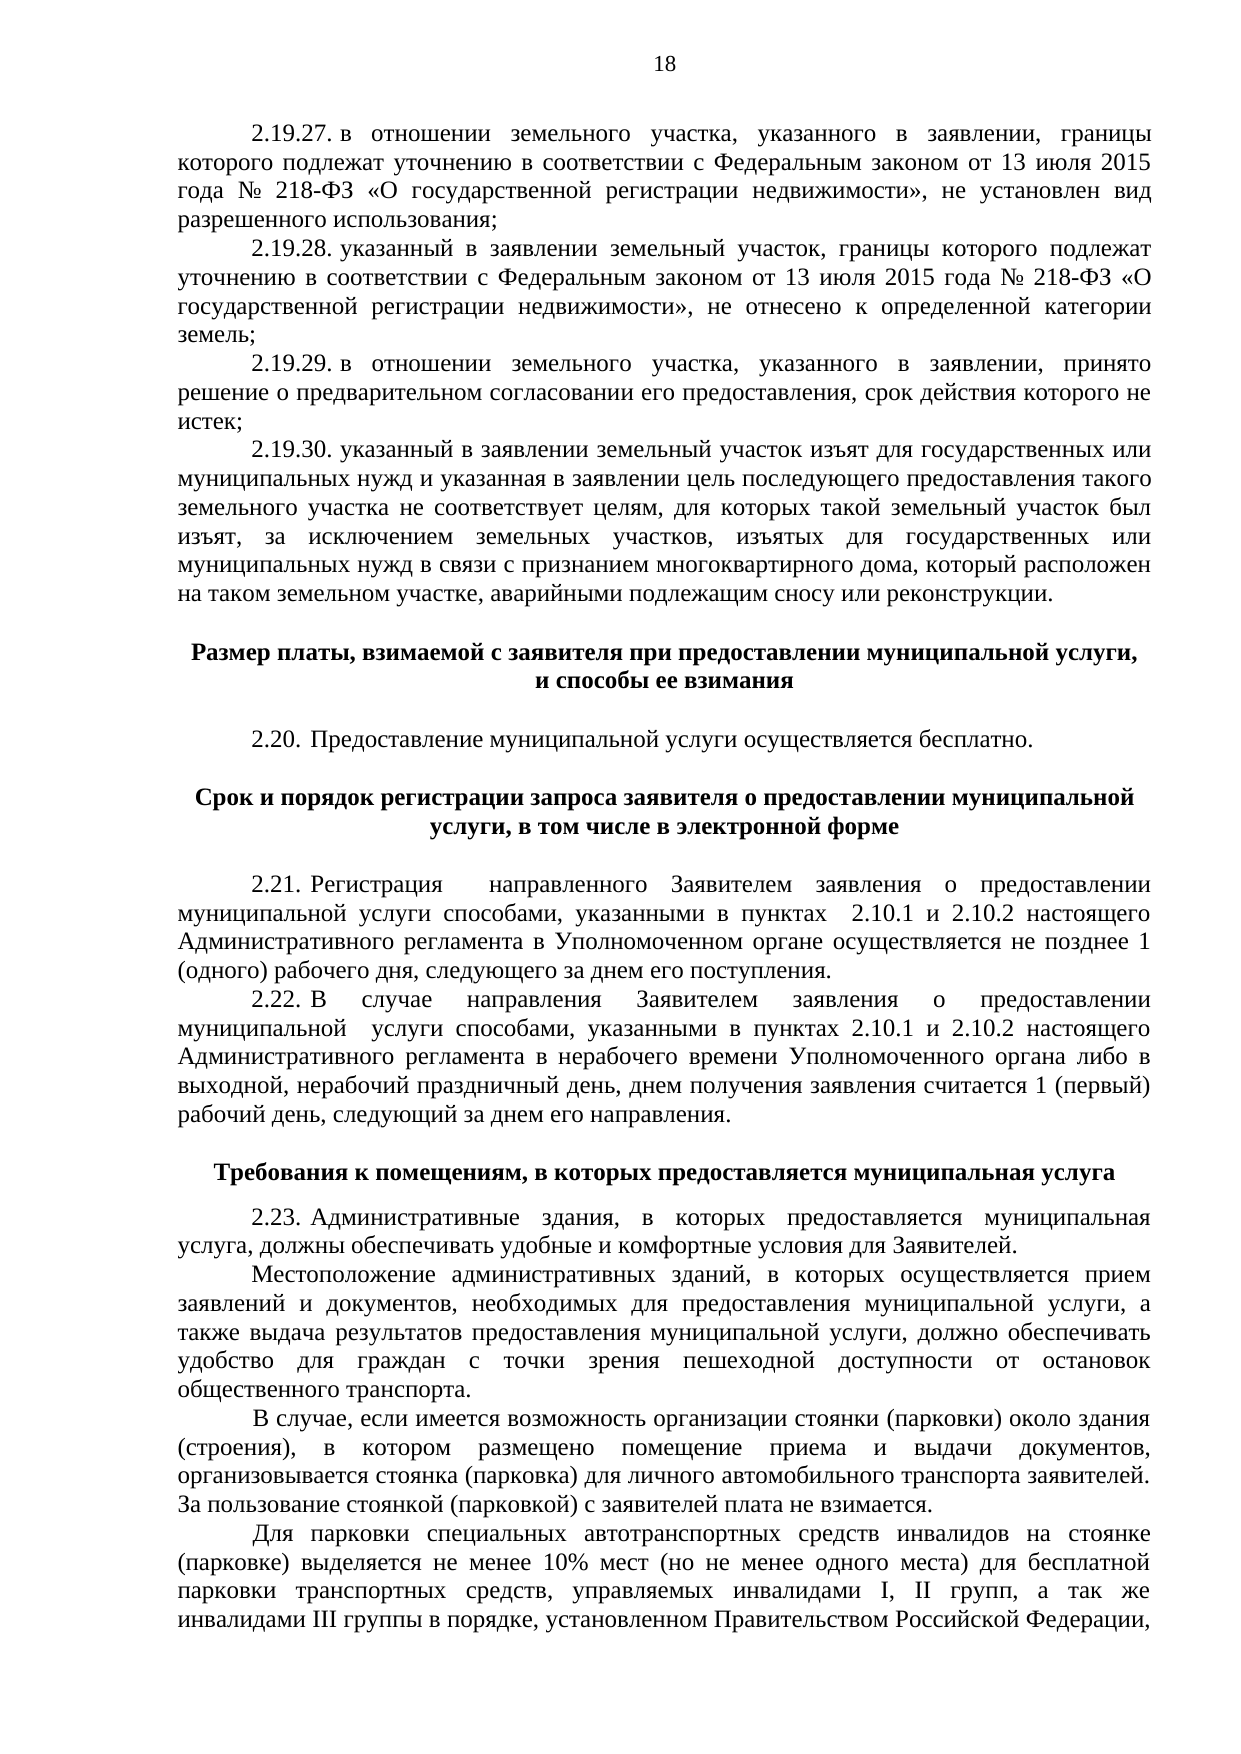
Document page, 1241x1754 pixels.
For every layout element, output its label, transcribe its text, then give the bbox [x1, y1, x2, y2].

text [177, 1518, 1151, 1633]
list Предоставление муниципальной услуги осуществляется бесплатно. [177, 724, 1152, 753]
list в отношении земельного участка, указанного в заявлении, принято решение о предварительном согласовании его предоставления, срок действия которого не истек; [177, 348, 1152, 434]
subtitle и способы ее взимания [177, 665, 1151, 694]
text Требования к помещениям, в которых предоставляется муниципальная услуга [177, 1157, 1152, 1186]
subtitle Срок и порядок регистрации запроса заявителя о предоставлении муниципальной услуги, в том числе в электронной форме [177, 782, 1152, 840]
list в отношении земельного участка, указанного в заявлении, границы которого подлежат уточнению в соответствии с Федеральным законом от 13 июля 2015 года № 218-ФЗ «О государственной регистрации недвижимости», не установлен вид разрешенного использования; [177, 118, 1152, 233]
text Местоположение административных зданий, в которых осуществляется прием заявлений и документов, необходимых для предоставления муниципальной услуги, а также выдача результатов предоставления муниципальной услуги, должно обеспечивать удобство для граждан с точки зрения пешеходной доступности от остановок общественного транспорта. [177, 1259, 1152, 1403]
list Регистрация направленного Заявителем заявления о предоставлении муниципальной услуги способами, указанными в пунктах 2.10.1 и 2.10.2 настоящего Административного регламента в Уполномоченном органе осуществляется не позднее 1 (одного) рабочего дня, следующего за днем его поступления. [177, 869, 1151, 984]
subtitle Размер платы, взимаемой с заявителя при предоставлении муниципальной услуги, [177, 637, 1151, 665]
list указанный в заявлении земельный участок, границы которого подлежат уточнению в соответствии с Федеральным законом от 13 июля 2015 года № 218-ФЗ «О государственной регистрации недвижимости», не отнесено к определенной категории земель; [177, 233, 1152, 348]
list В случае направления Заявителем заявления о предоставлении муниципальной услуги способами, указанными в пунктах 2.10.1 и 2.10.2 настоящего Административного регламента в нерабочего времени Уполномоченного органа либо в выходной, нерабочий праздничный день, днем получения заявления считается 1 (первый) рабочий день, следующий за днем его направления. [177, 984, 1151, 1128]
list Административные здания, в которых предоставляется муниципальная услуга, должны обеспечивать удобные и комфортные условия для Заявителей. [177, 1202, 1151, 1259]
list указанный в заявлении земельный участок изъят для государственных или муниципальных нужд и указанная в заявлении цель последующего предоставления такого земельного участка не соответствует целям, для которых такой земельный участок был изъят, за исключением земельных участков, изъятых для государственных или муниципальных нужд в связи с признанием многоквартирного дома, который расположен на таком земельном участке, аварийными подлежащим сносу или реконструкции. [177, 434, 1152, 607]
text В случае, если имеется возможность организации стоянки (парковки) около здания (строения), в котором размещено помещение приема и выдачи документов, организовывается стоянка (парковка) для личного автомобильного транспорта заявителей. За пользование стоянкой (парковкой) с заявителей плата не взимается. [177, 1403, 1151, 1518]
